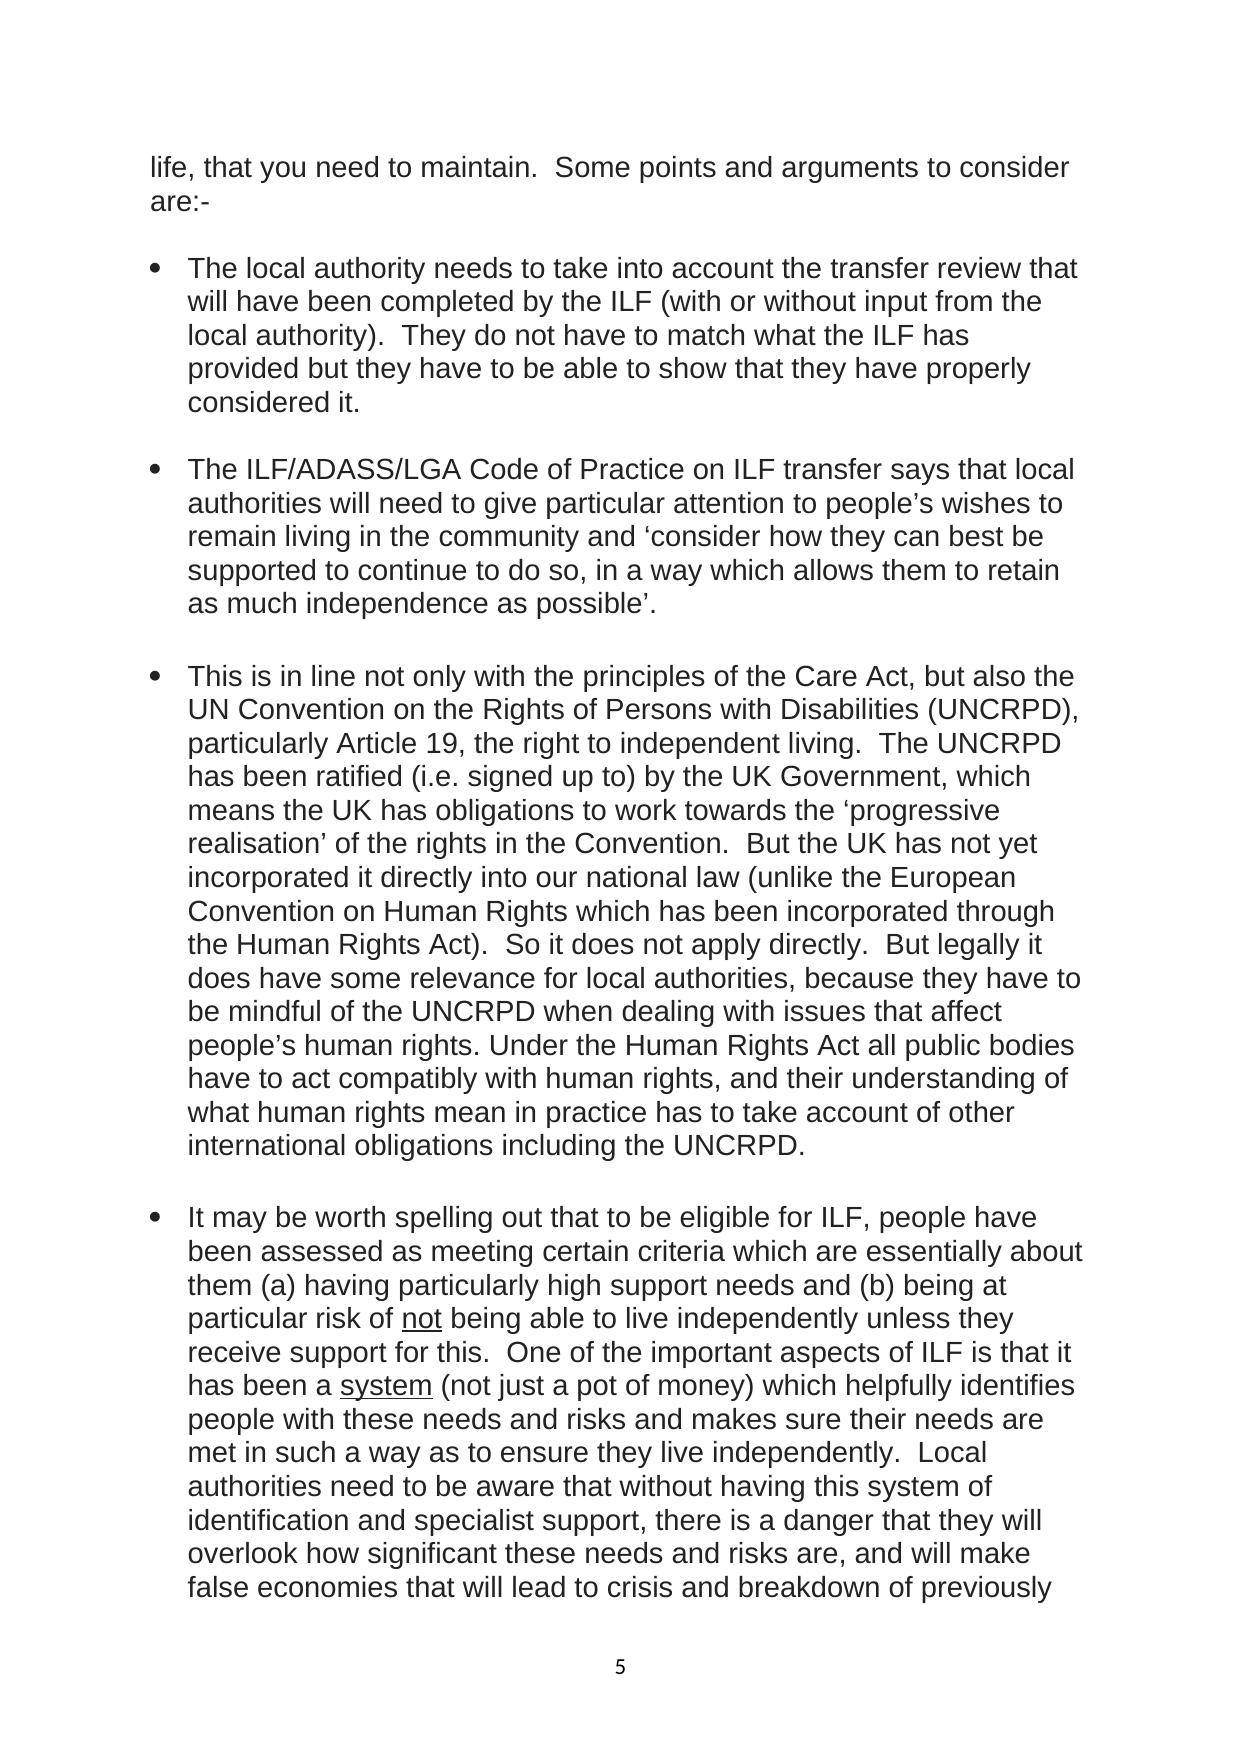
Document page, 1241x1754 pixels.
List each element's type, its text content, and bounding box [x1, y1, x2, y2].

list This is in line not only with the principles of the Care Act, but also the UN Convention on the Rights of Persons with Disabilities (UNCRPD), particularly Article 19, the right to independent living. The UNCRPD has been ratified (i.e. signed up to) by the UK Government, which means the UK has obligations to work towards the ‘progressive realisation’ of the rights in the Convention. But the UK has not yet incorporated it directly into our national law (unlike the European Convention on Human Rights which has been incorporated through the Human Rights Act). So it does not apply directly. But legally it does have some relevance for local authorities, because they have to be mindful of the UNCRPD when dealing with issues that affect people’s human rights. Under the Human Rights Act all public bodies have to act compatibly with human rights, and their understanding of what human rights mean in practice has to take account of other international obligations including the UNCRPD. [150, 658, 1090, 1162]
list The ILF/ADASS/LGA Code of Practice on ILF transfer says that local authorities will need to give particular attention to people’s wishes to remain living in the community and ‘consider how they can best be supported to continue to do so, in a way which allows them to retain as much independence as possible’. [150, 452, 1090, 620]
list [150, 1200, 1090, 1603]
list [150, 150, 1090, 217]
list The local authority needs to take into account the transfer review that will have been completed by the ILF (with or without input from the local authority). They do not have to match what the ILF has provided but they have to be able to show that they have properly considered it. [150, 251, 1090, 418]
